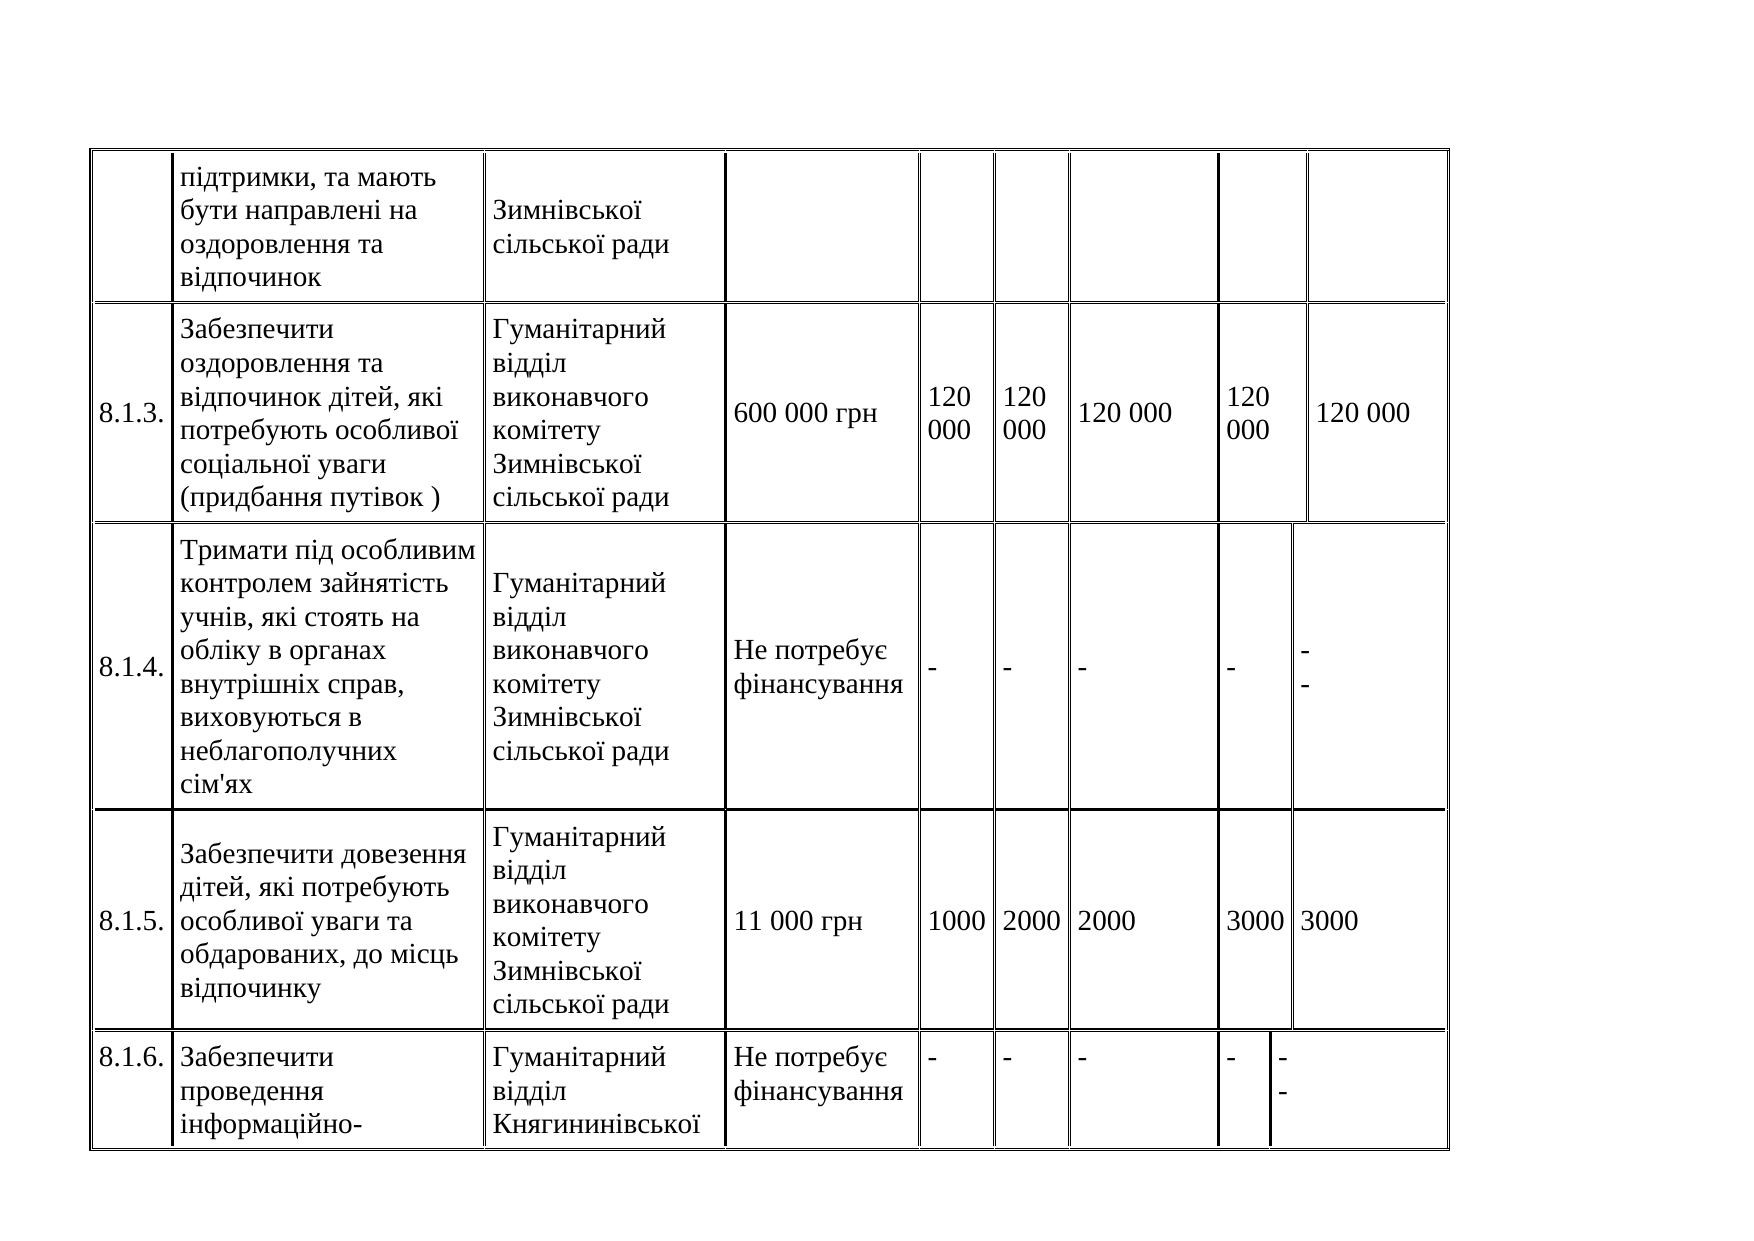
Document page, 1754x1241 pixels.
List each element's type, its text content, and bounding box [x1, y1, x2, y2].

table_cell - [995, 151, 1069, 301]
table_cell 1000 [921, 811, 993, 1028]
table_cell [725, 151, 919, 301]
table_cell 120 000 [1220, 304, 1306, 521]
table_cell - [920, 151, 994, 301]
table_cell - [920, 1032, 994, 1147]
table_cell - [996, 524, 1068, 808]
table_cell 120 000 [1071, 304, 1217, 521]
table_cell 2000 [1071, 811, 1217, 1028]
table_cell Гуманітарний відділ виконавчого комітету Зимнівської сільської ради [486, 524, 724, 808]
table_cell - [1218, 1032, 1270, 1147]
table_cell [485, 1032, 725, 1147]
table_cell 120 000 [996, 304, 1068, 521]
table_cell 8.1.4. [91, 521, 172, 808]
table_cell Тримати під особливим контролем зайнятість учнів, які стоять на обліку в органах внутрішніх справ, виховуються в неблагополучних сім'ях [174, 524, 483, 808]
table_cell 3000 [1294, 808, 1448, 1028]
table_cell 11 000 грн [727, 811, 918, 1028]
table_cell 8.1.5. [91, 808, 171, 1028]
table_cell - [921, 524, 993, 808]
table_cell 120 000 [921, 304, 993, 521]
table_cell Гуманітарний відділ виконавчого комітету Зимнівської сільської ради [486, 304, 724, 521]
table_cell 8.1.6. [93, 1028, 172, 1147]
table_cell - - [1293, 521, 1448, 808]
table_cell Забезпечити оздоровлення та відпочинок дітей, які потребують особливої соціальної уваги (придбання путівок ) [174, 304, 483, 521]
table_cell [485, 151, 725, 301]
table_cell [1218, 151, 1308, 301]
table_cell 8.1.3. [91, 301, 172, 521]
table_cell 120 000 [1308, 301, 1448, 521]
table_cell Забезпечити довезення дітей, які потребують особливої уваги та обдарованих, до місць відпочинку [174, 811, 483, 1028]
table_cell - [1220, 524, 1291, 808]
table_cell 600 000 грн [727, 304, 918, 521]
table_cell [172, 151, 484, 301]
table_cell 2000 [996, 811, 1068, 1028]
table_cell - [1070, 1032, 1218, 1147]
table_cell - - [1270, 1028, 1447, 1147]
table_cell 8.1.2. [93, 151, 172, 301]
table_cell 3000 [1220, 811, 1291, 1028]
table_cell - [995, 1032, 1069, 1147]
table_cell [725, 1032, 919, 1147]
table_cell - [1308, 151, 1447, 301]
table_cell - [1070, 151, 1218, 301]
table_cell Не потребує фінансування [727, 524, 918, 808]
table_cell Гуманітарний відділ виконавчого комітету Зимнівської сільської ради [486, 811, 724, 1028]
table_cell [172, 1032, 484, 1147]
table_cell - [1071, 524, 1217, 808]
